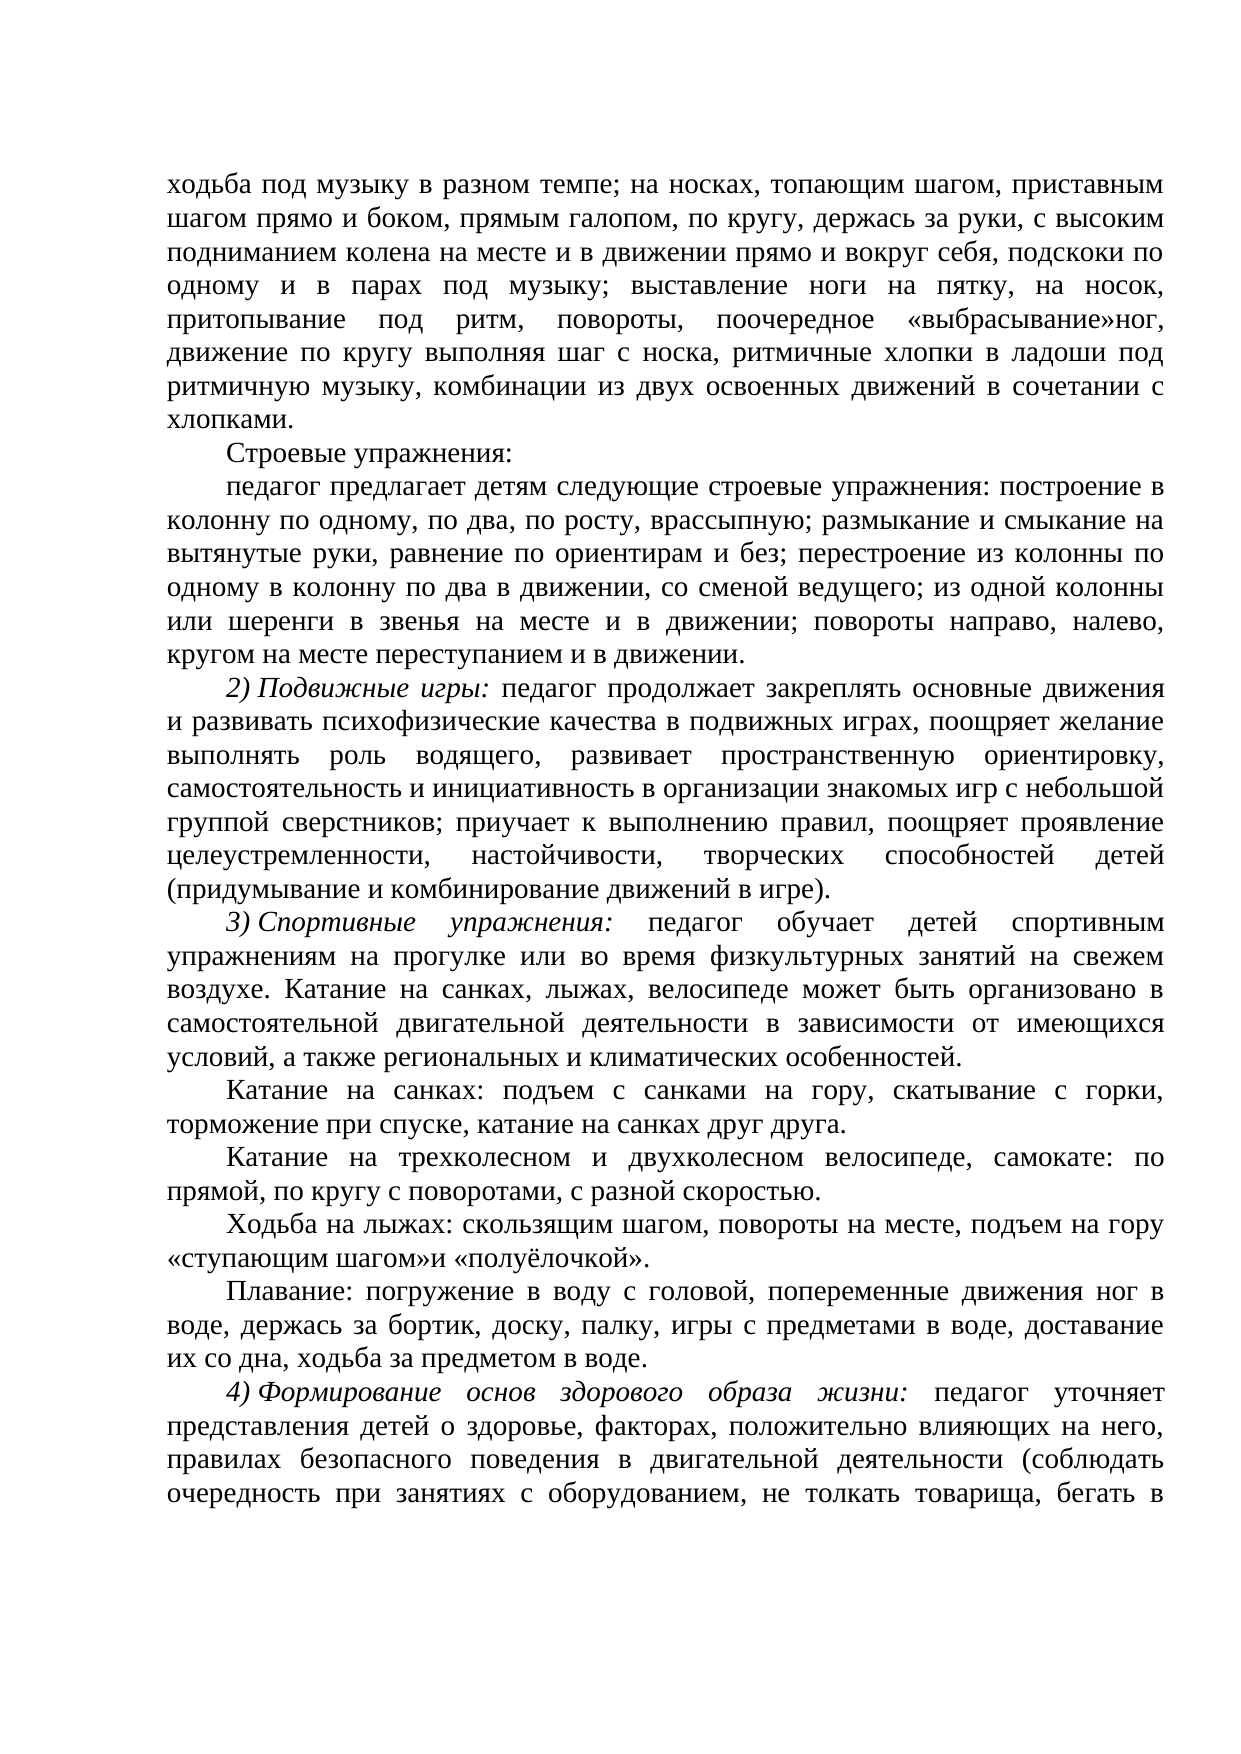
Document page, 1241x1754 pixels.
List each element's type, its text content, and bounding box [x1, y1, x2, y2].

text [167, 167, 1165, 435]
text Катание на трехколесном и двухколесном велосипеде, самокате: по прямой, по кругу с поворотами, с разной скоростью. [167, 1139, 1165, 1206]
text педагог предлагает детям следующие строевые упражнения: построение в колонну по одному, по два, по росту, врассыпную; размыкание и смыкание на вытянутые руки, равнение по ориентирам и без; перестроение из колонны по одному в колонну по два в движении, со сменой ведущего; из одной колонны или шеренги в звенья на месте и в движении; повороты направо, налево, кругом на месте переступанием и в движении. [167, 468, 1165, 670]
text Ходьба на лыжах: скользящим шагом, повороты на месте, подъем на гору «ступающим шагом»и «полуёлочкой». [167, 1206, 1165, 1273]
text Строевые упражнения: [167, 435, 1165, 468]
text Катание на санках: подъем с санками на гору, скатывание с горки, торможение при спуске, катание на санках друг друга. [167, 1072, 1165, 1139]
text 3) Спортивные упражнения: педагог обучает детей спортивным упражнениям на прогулке или во время физкультурных занятий на свежем воздухе. Катание на санках, лыжах, велосипеде может быть организовано в самостоятельной двигательной деятельности в зависимости от имеющихся условий, а также региональных и климатических особенностей. [167, 904, 1165, 1072]
text 2) Подвижные игры: педагог продолжает закреплять основные движения и развивать психофизические качества в подвижных играх, поощряет желание выполнять роль водящего, развивает пространственную ориентировку, самостоятельность и инициативность в организации знакомых игр с небольшой группой сверстников; приучает к выполнению правил, поощряет проявление целеустремленности, настойчивости, творческих способностей детей (придумывание и комбинирование движений в игре). [167, 670, 1165, 904]
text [167, 1374, 1165, 1508]
text Плавание: погружение в воду с головой, попеременные движения ног в воде, держась за бортик, доску, палку, игры с предметами в воде, доставание их со дна, ходьба за предметом в воде. [167, 1273, 1165, 1374]
